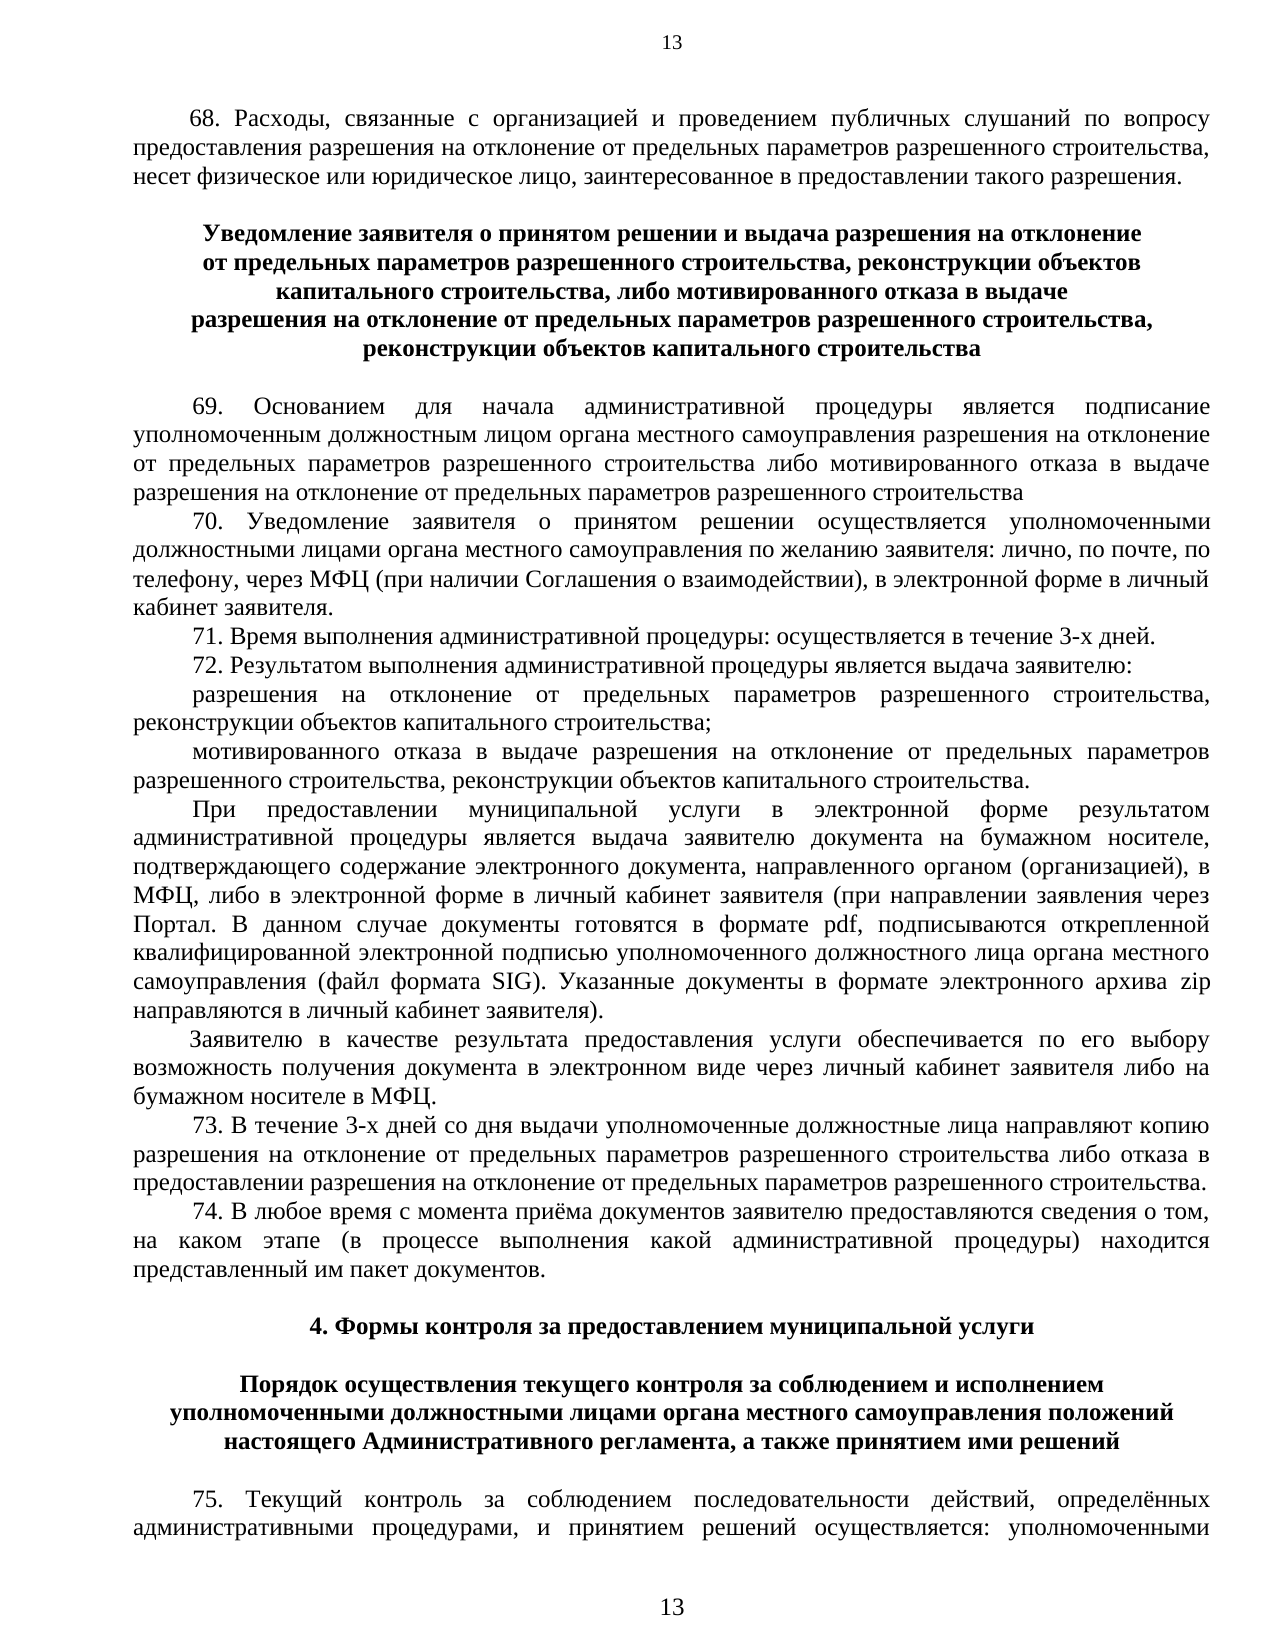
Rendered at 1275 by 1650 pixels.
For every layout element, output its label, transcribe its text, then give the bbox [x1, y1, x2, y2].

text разрешения на отклонение от предельных параметров разрешенного строительства, реконструкции объектов капитального строительства; [133, 679, 1211, 736]
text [133, 1484, 1211, 1541]
text Заявителю в качестве результата предоставления услуги обеспечивается по его выбору возможность получения документа в электронном виде через личный кабинет заявителя либо на бумажном носителе в МФЦ. [133, 1024, 1211, 1110]
text 69. Основанием для начала административной процедуры является подписание уполномоченным должностным лицом органа местного самоуправления разрешения на отклонение от предельных параметров разрешенного строительства либо мотивированного отказа в выдаче разрешения на отклонение от предельных параметров разрешенного строительства [133, 391, 1211, 506]
text 72. Результатом выполнения административной процедуры является выдача заявителю: [133, 650, 1211, 679]
text мотивированного отказа в выдаче разрешения на отклонение от предельных параметров разрешенного строительства, реконструкции объектов капитального строительства. [133, 736, 1211, 794]
text Порядок осуществления текущего контроля за соблюдением и исполнением уполномоченными должностными лицами органа местного самоуправления положений настоящего Административного регламента, а также принятием ими решений [133, 1369, 1211, 1455]
text 74. В любое время с момента приёма документов заявителю предоставляются сведения о том, на каком этапе (в процессе выполнения какой административной процедуры) находится представленный им пакет документов. [133, 1196, 1211, 1282]
text разрешения на отклонение от предельных параметров разрешенного строительства, реконструкции объектов капитального строительства [133, 304, 1211, 362]
text от предельных параметров разрешенного строительства, реконструкции объектов капитального строительства, либо мотивированного отказа в выдаче [133, 247, 1211, 304]
text 73. В течение 3-х дней со дня выдачи уполномоченные должностные лица направляют копию разрешения на отклонение от предельных параметров разрешенного строительства либо отказа в предоставлении разрешения на отклонение от предельных параметров разрешенного строительства. [133, 1110, 1211, 1196]
list При предоставлении муниципальной услуги в электронной форме результатом административной процедуры является выдача заявителю документа на бумажном носителе, подтверждающего содержание электронного документа, направленного органом (организацией), в МФЦ, либо в электронной форме в личный кабинет заявителя (при направлении заявления через Портал. В данном случае документы готовятся в формате pdf, подписываются открепленной квалифицированной электронной подписью уполномоченного должностного лица органа местного самоуправления (файл формата SIG). Указанные документы в формате электронного архива zip направляются в личный кабинет заявителя). [133, 794, 1211, 1024]
text 4. Формы контроля за предоставлением муниципальной услуги [133, 1311, 1211, 1340]
text 71. Время выполнения административной процедуры: осуществляется в течение 3-х дней. [133, 621, 1211, 650]
text 70. Уведомление заявителя о принятом решении осуществляется уполномоченными должностными лицами органа местного самоуправления по желанию заявителя: лично, по почте, по телефону, через МФЦ (при наличии Соглашения о взаимодействии), в электронной форме в личный кабинет заявителя. [133, 506, 1211, 621]
text Уведомление заявителя о принятом решении и выдача разрешения на отклонение [133, 218, 1211, 247]
text 68. Расходы, связанные с организацией и проведением публичных слушаний по вопросу предоставления разрешения на отклонение от предельных параметров разрешенного строительства, несет физическое или юридическое лицо, заинтересованное в предоставлении такого разрешения. [133, 103, 1211, 189]
